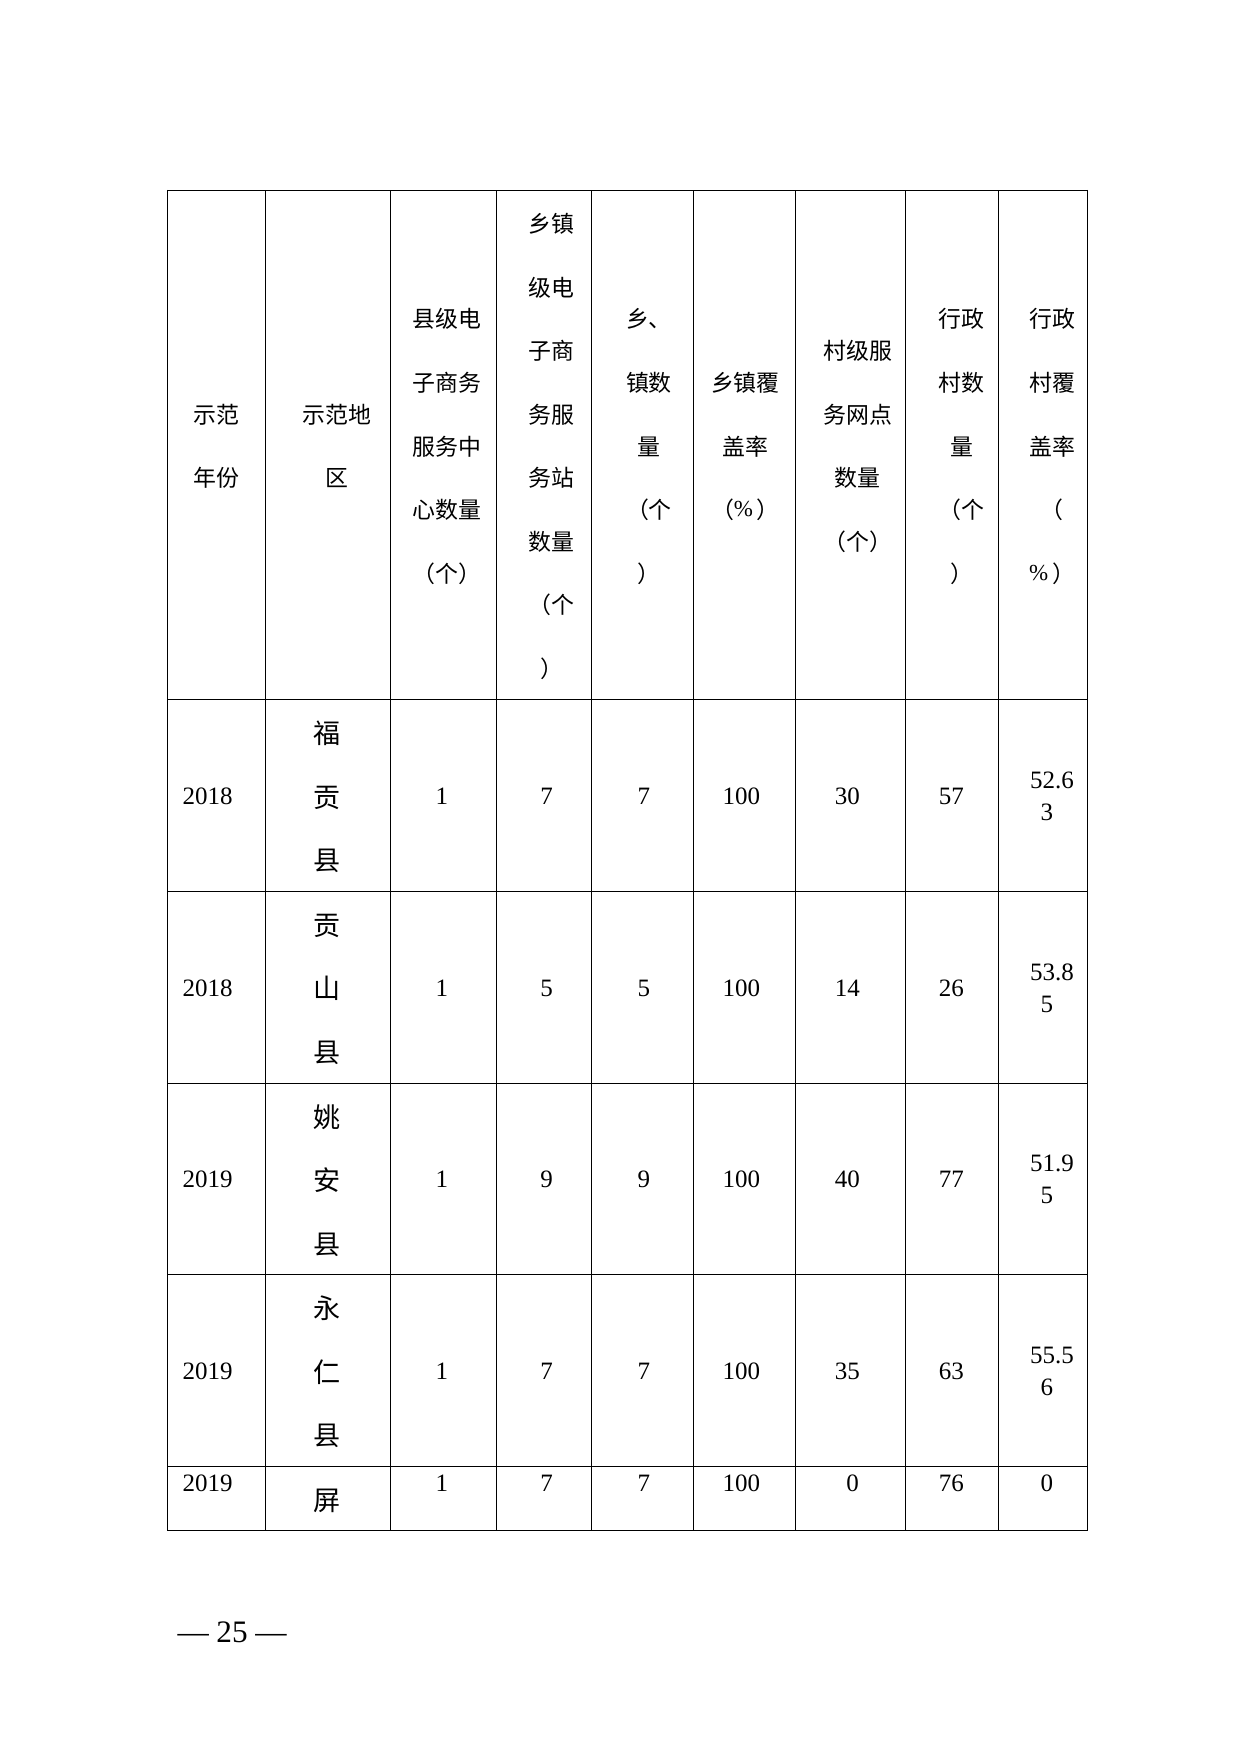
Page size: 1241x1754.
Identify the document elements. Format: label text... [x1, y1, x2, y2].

table_cell 1 [391, 1275, 496, 1466]
table_header 行政村数量（个） [906, 191, 998, 699]
table_cell 7 [592, 700, 693, 891]
table_cell 53.85 [999, 892, 1087, 1082]
table_header 乡镇级电子商务服务站数量（个） [497, 191, 591, 699]
table_cell 2019 [168, 1467, 265, 1530]
table_header 村级服务网点数量（个） [796, 191, 905, 699]
table_cell 9 [592, 1084, 693, 1274]
table_cell 100 [694, 1084, 795, 1274]
table_cell 5 [592, 892, 693, 1082]
table_header 乡镇覆盖率（%） [694, 191, 795, 699]
table_cell 77 [906, 1084, 998, 1274]
table_cell 7 [592, 1467, 693, 1530]
table_cell 永仁县 [266, 1275, 390, 1466]
table_cell 2019 [168, 1275, 265, 1466]
table_cell 26 [906, 892, 998, 1082]
table_cell 100 [694, 1275, 795, 1466]
table_cell 55.56 [999, 1275, 1087, 1466]
table_cell 30 [796, 700, 905, 891]
table_header 行政村覆盖率（%） [999, 191, 1087, 699]
table_cell 14 [796, 892, 905, 1082]
table_cell 1 [391, 700, 496, 891]
table_cell 35 [796, 1275, 905, 1466]
table_header 示范地区 [266, 191, 390, 699]
table_cell 0 [796, 1467, 905, 1530]
table_header 乡、镇数量（个） [592, 191, 693, 699]
table_cell 7 [592, 1275, 693, 1466]
table_cell 1 [391, 892, 496, 1082]
table_cell 9 [497, 1084, 591, 1274]
table_cell 2019 [168, 1084, 265, 1274]
table_cell 57 [906, 700, 998, 891]
table_cell 100 [694, 892, 795, 1082]
table_cell 51.95 [999, 1084, 1087, 1274]
table_cell 7 [497, 1275, 591, 1466]
table_cell 40 [796, 1084, 905, 1274]
table_cell 52.63 [999, 700, 1087, 891]
table_cell 7 [497, 1467, 591, 1530]
table_cell 贡山县 [266, 892, 390, 1082]
table_cell 福贡县 [266, 700, 390, 891]
table_cell 0 [999, 1467, 1087, 1530]
table_cell 2018 [168, 892, 265, 1082]
table_cell 2018 [168, 700, 265, 891]
table_header 示范 年份 [168, 191, 265, 699]
table_header 县级电子商务服务中心数量（个） [391, 191, 496, 699]
table_cell 63 [906, 1275, 998, 1466]
table_cell 76 [906, 1467, 998, 1530]
table_cell 7 [497, 700, 591, 891]
table_cell 1 [391, 1084, 496, 1274]
table_cell 姚安县 [266, 1084, 390, 1274]
table_cell 100 [694, 700, 795, 891]
table_cell 100 [694, 1467, 795, 1530]
table_cell 1 [391, 1467, 496, 1530]
table_cell 5 [497, 892, 591, 1082]
table_cell 屏边县 [266, 1467, 390, 1530]
